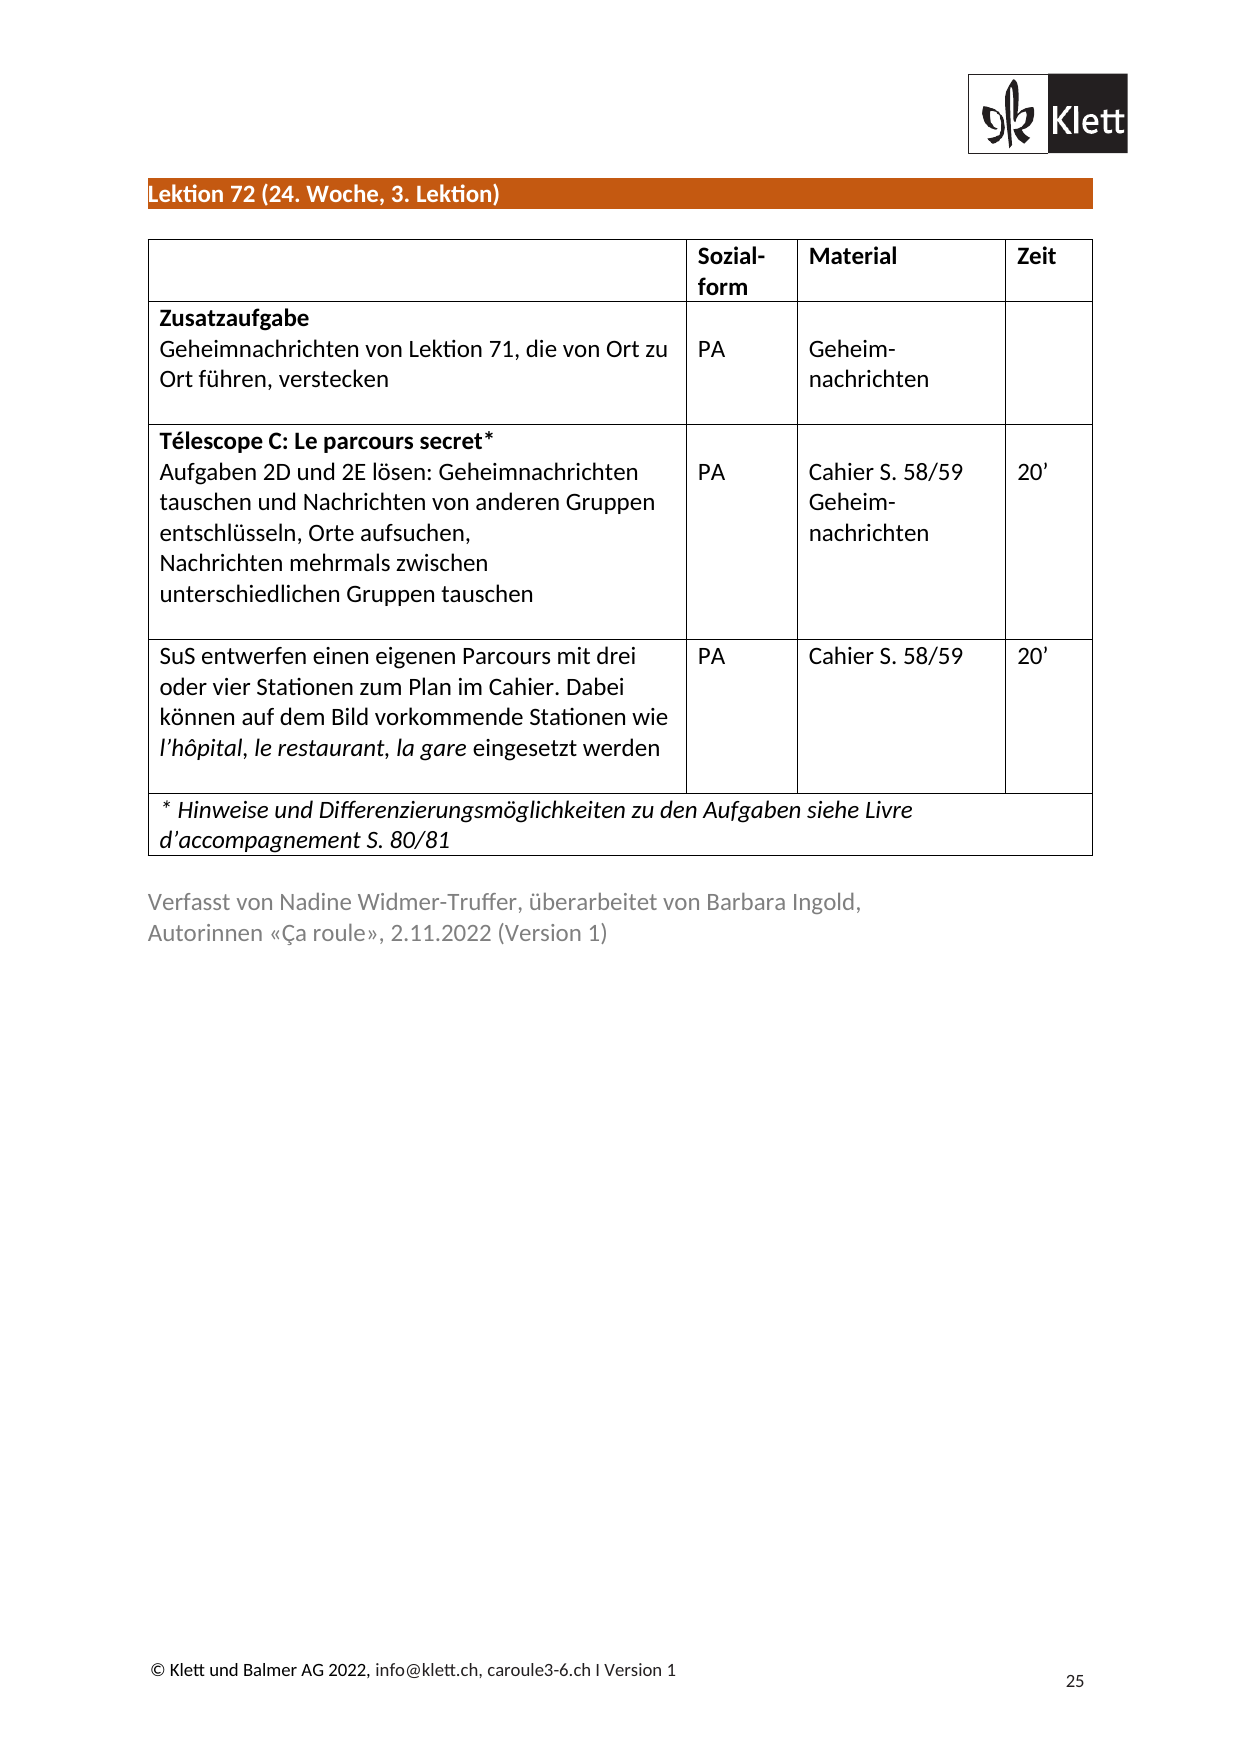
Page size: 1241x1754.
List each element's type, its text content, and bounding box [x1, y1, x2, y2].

table_cell * Hinweise und Differenzierungsmöglichkeiten zu den Aufgaben siehe Livre d’accompagnement S. 80/81 [149, 794, 1092, 855]
table_cell 20’ [1006, 640, 1092, 793]
picture [1053, 106, 1072, 134]
table_cell PA [687, 302, 797, 424]
picture [982, 106, 1005, 144]
table_cell Geheim-nachrichten [798, 302, 1005, 424]
table_cell Cahier S. 58/59 [798, 640, 1005, 793]
table_cell PA [687, 640, 797, 793]
table_cell Télescope C: Le parcours secret* Aufgaben 2D und 2E lösen: Geheimnachrichten tauschen und Nachrichten von anderen Gruppen entschlüsseln, Orte aufsuchen, Nachrichten mehrmals zwischen unterschiedlichen Gruppen tauschen [149, 425, 686, 639]
table_cell Zusatzaufgabe Geheimnachrichten von Lektion 71, die von Ort zu Ort führen, verstecken [149, 302, 686, 424]
table_cell 20’ [1006, 425, 1092, 639]
table_cell [1006, 302, 1092, 424]
table_header Sozial-form [687, 240, 797, 301]
table_cell SuS entwerfen einen eigenen Parcours mit drei oder vier Stationen zum Plan im Cahier. Dabei können auf dem Bild vorkommende Stationen wie l’hôpital, le restaurant, la gare eingesetzt werden [149, 640, 686, 793]
table_header Zeit [1006, 240, 1092, 301]
table_header [149, 240, 686, 301]
table_cell Cahier S. 58/59 Geheim-nachrichten [798, 425, 1005, 639]
table_header Material [798, 240, 1005, 301]
text Lektion 72 (24. Woche, 3. Lektion) [148, 178, 1093, 209]
text Verfasst von Nadine Widmer-Truffer, überarbeitet von Barbara Ingold, Autorinnen «Ça roule», 2.11.2022 (Version 1) [148, 886, 1093, 947]
table_cell PA [687, 425, 797, 639]
